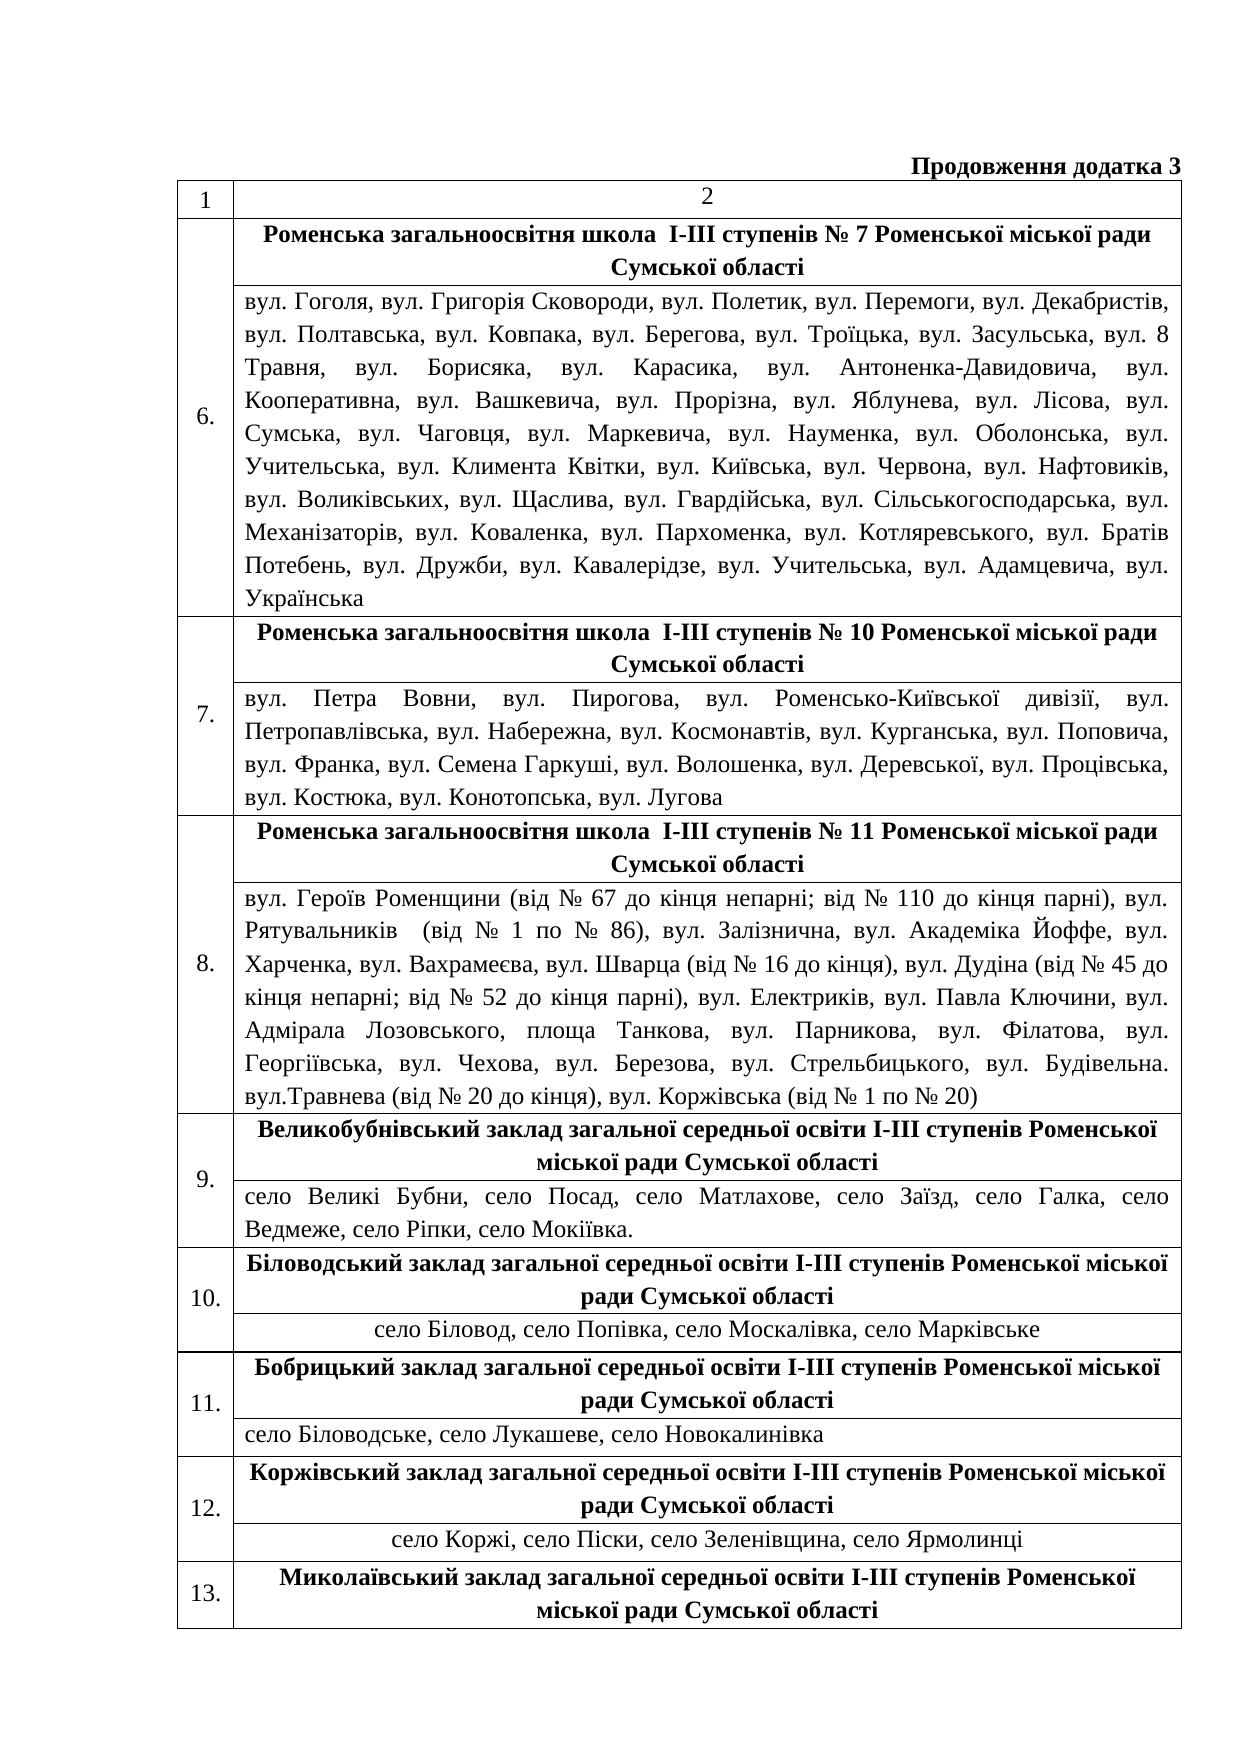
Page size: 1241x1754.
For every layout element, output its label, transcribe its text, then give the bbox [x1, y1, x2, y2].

table_cell 10. [178, 1248, 233, 1351]
table_cell Великобубнівський заклад загальної середньої освіти I-III ступенів Роменської міської ради Сумської області [234, 1114, 1181, 1180]
table_cell село Коржі, село Піски, село Зеленівщина, село Ярмолинці [234, 1524, 1181, 1561]
table_cell Біловодський заклад загальної середньої освіти I-III ступенів Роменської міської ради Сумської області [234, 1248, 1181, 1313]
table_cell 13. [178, 1562, 233, 1628]
table_cell село Біловодське, село Лукашеве, село Новокалинівка [234, 1419, 1181, 1456]
table_cell Роменська загальноосвітня школа І-ІІІ ступенів № 11 Роменської міської ради Сумської області [234, 816, 1181, 882]
table_header 2 [234, 181, 1181, 218]
table_cell Миколаївський заклад загальної середньої освіти I-III ступенів Роменської міської ради Сумської області [234, 1562, 1181, 1628]
text Продовження додатка 3 [767, 151, 1181, 180]
table_cell вул. Гоголя, вул. Григорія Сковороди, вул. Полетик, вул. Перемоги, вул. Декабристів, вул. Полтавська, вул. Ковпака, вул. Берегова, вул. Троїцька, вул. Засульська, вул. 8 Травня, вул. Борисяка, вул. Карасика, вул. Антоненка-Давидовича, вул. Кооперативна, вул. Вашкевича, вул. Прорізна, вул. Яблунева, вул. Лісова, вул. Сумська, вул. Чаговця, вул. Маркевича, вул. Науменка, вул. Оболонська, вул. Учительська, вул. Климента Квітки, вул. Київська, вул. Червона, вул. Нафтовиків, вул. Воликівських, вул. Щаслива, вул. Гвардійська, вул. Сільськогосподарська, вул. Механізаторів, вул. Коваленка, вул. Пархоменка, вул. Котляревського, вул. Братів Потебень, вул. Дружби, вул. Кавалерідзе, вул. Учительська, вул. Адамцевича, вул. Українська [234, 286, 1181, 616]
table_cell 11. [178, 1353, 233, 1456]
table_cell 7. [178, 617, 233, 815]
table_cell 12. [178, 1457, 233, 1561]
table_cell Роменська загальноосвітня школа І-ІІІ ступенів № 10 Роменської міської ради Сумської області [234, 617, 1181, 682]
table_cell 8. [178, 816, 233, 1113]
table_cell село Великі Бубни, село Посад, село Матлахове, село Заїзд, село Галка, село Ведмеже, село Ріпки, село Мокіївка. [234, 1181, 1181, 1247]
table_cell Коржівський заклад загальної середньої освіти I-III ступенів Роменської міської ради Сумської області [234, 1457, 1181, 1523]
table_cell 6. [178, 219, 233, 616]
table_cell 9. [178, 1114, 233, 1247]
table_cell село Біловод, село Попівка, село Москалівка, село Марківське [234, 1314, 1181, 1351]
table_header 1 [178, 181, 233, 218]
table_cell вул. Героїв Роменщини (від № 67 до кінця непарні; від № 110 до кінця парні), вул. Рятувальників (від № 1 по № 86), вул. Залізнична, вул. Академіка Йоффе, вул. Харченка, вул. Вахрамеєва, вул. Шварца (від № 16 до кінця), вул. Дудіна (від № 45 до кінця непарні; від № 52 до кінця парні), вул. Електриків, вул. Павла Ключини, вул. Адмірала Лозовського, площа Танкова, вул. Парникова, вул. Філатова, вул. Георгіївська, вул. Чехова, вул. Березова, вул. Стрельбицького, вул. Будівельна. вул.Травнева (від № 20 до кінця), вул. Коржівська (від № 1 по № 20) [234, 883, 1181, 1113]
table_cell Роменська загальноосвітня школа І-ІІІ ступенів № 7 Роменської міської ради Сумської області [234, 219, 1181, 285]
table_cell Бобрицький заклад загальної середньої освіти I-III ступенів Роменської міської ради Сумської області [234, 1353, 1181, 1418]
table_cell вул. Петра Вовни, вул. Пирогова, вул. Роменсько-Київської дивізії, вул. Петропавлівська, вул. Набережна, вул. Космонавтів, вул. Курганська, вул. Поповича, вул. Франка, вул. Семена Гаркуші, вул. Волошенка, вул. Деревської, вул. Процівська, вул. Костюка, вул. Конотопська, вул. Лугова [234, 683, 1181, 815]
